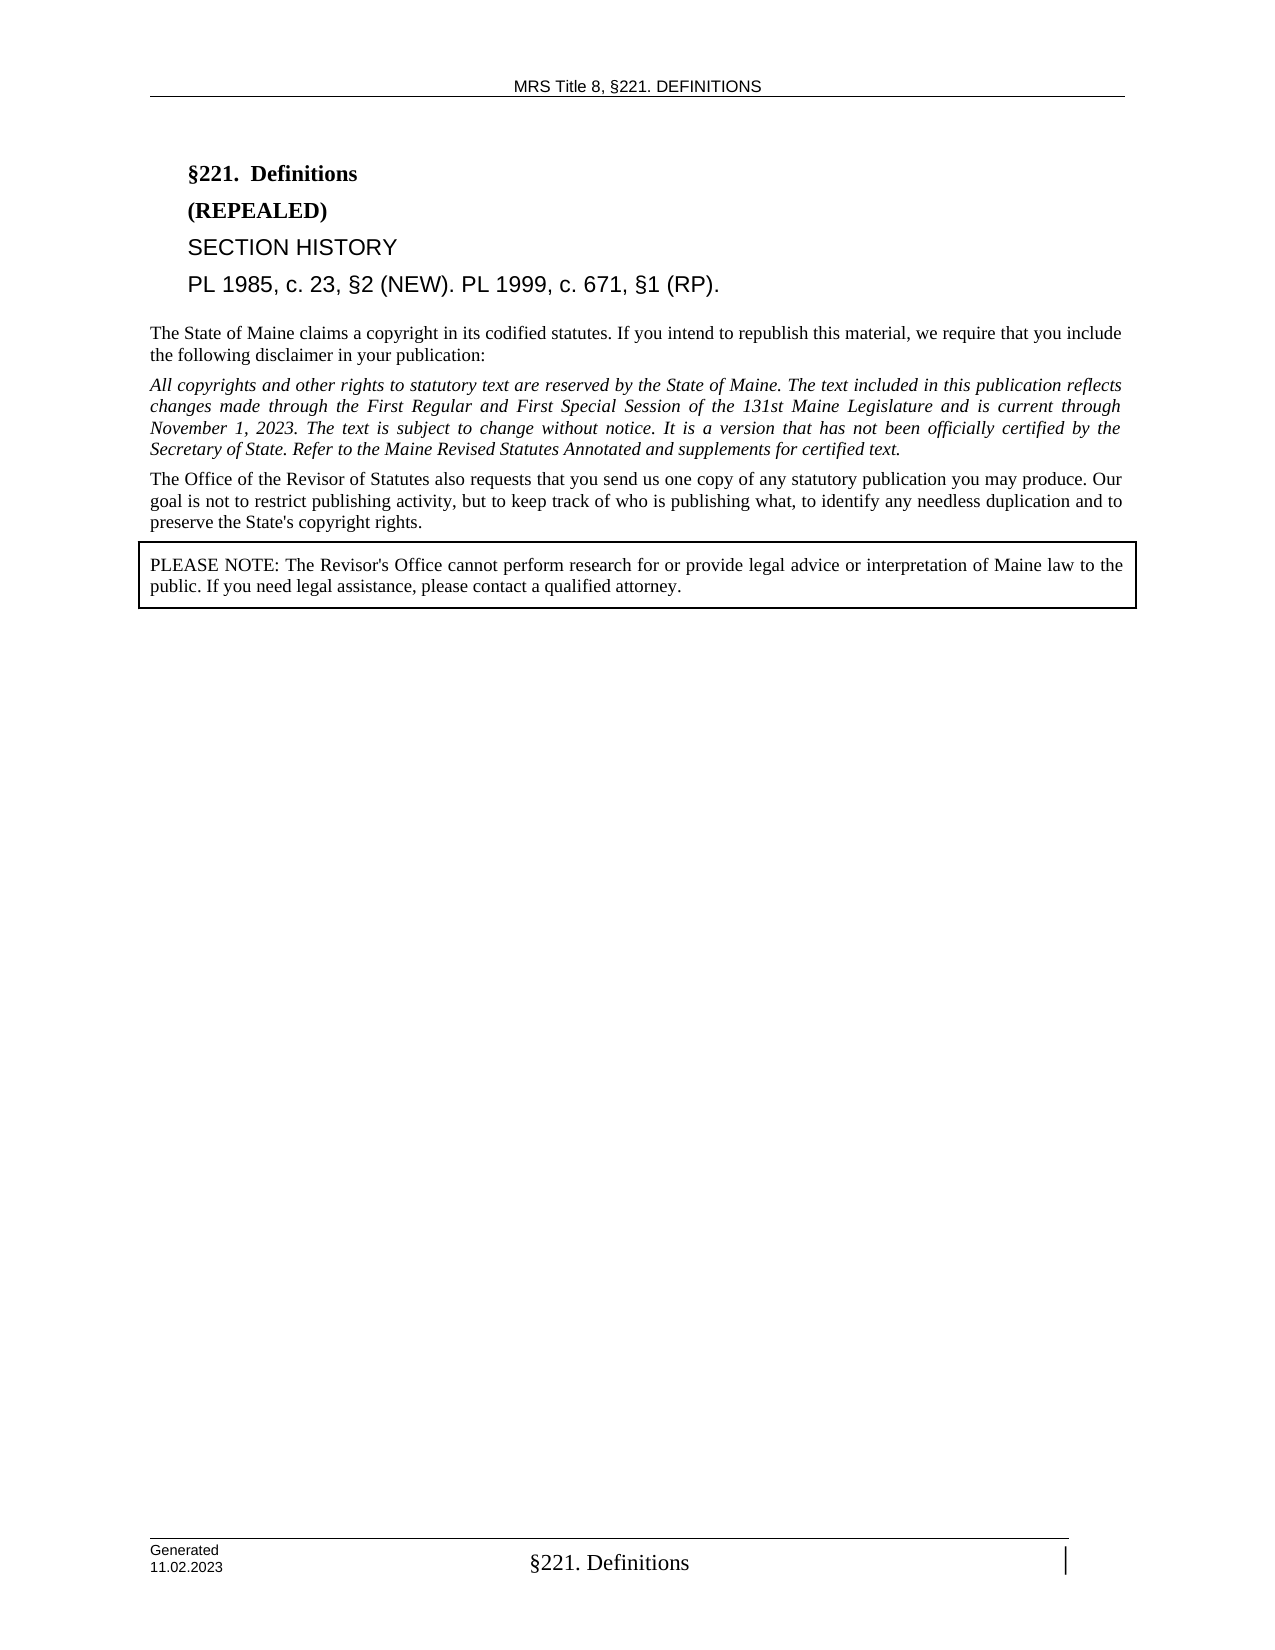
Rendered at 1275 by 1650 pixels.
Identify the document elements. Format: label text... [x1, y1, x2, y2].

text All copyrights and other rights to statutory text are reserved by the State of Maine. The text included in this publication reflects changes made through the First Regular and First Special Session of the 131st Maine Legislature and is current through November 1, 2023 . The text is subject to change without notice. It is a version that has not been officially certified by the Secretary of State. Refer to the Maine Revised Statutes Annotated and supplements for certified text. [150, 373, 1125, 460]
text The Office of the Revisor of Statutes also requests that you send us one copy of any statutory publication you may produce. Our goal is not to restrict publishing activity, but to keep track of who is publishing what, to identify any needless duplication and to preserve the State's copyright rights. [150, 468, 1125, 533]
text (REPEALED) [187, 197, 1125, 223]
text §221. Definitions [187, 160, 1125, 187]
text PL 1985, c. 23, §2 (NEW). PL 1999, c. 671, §1 (RP). [187, 271, 1125, 297]
text The State of Maine claims a copyright in its codified statutes. If you intend to republish this material, we require that you include the following disclaimer in your publication: [150, 322, 1125, 365]
text PLEASE NOTE: The Revisor's Office cannot perform research for or provide legal advice or interpretation of Maine law to the public. If you need legal assistance, please contact a qualified attorney. [140, 543, 1135, 607]
text SECTION HISTORY [187, 234, 1125, 260]
